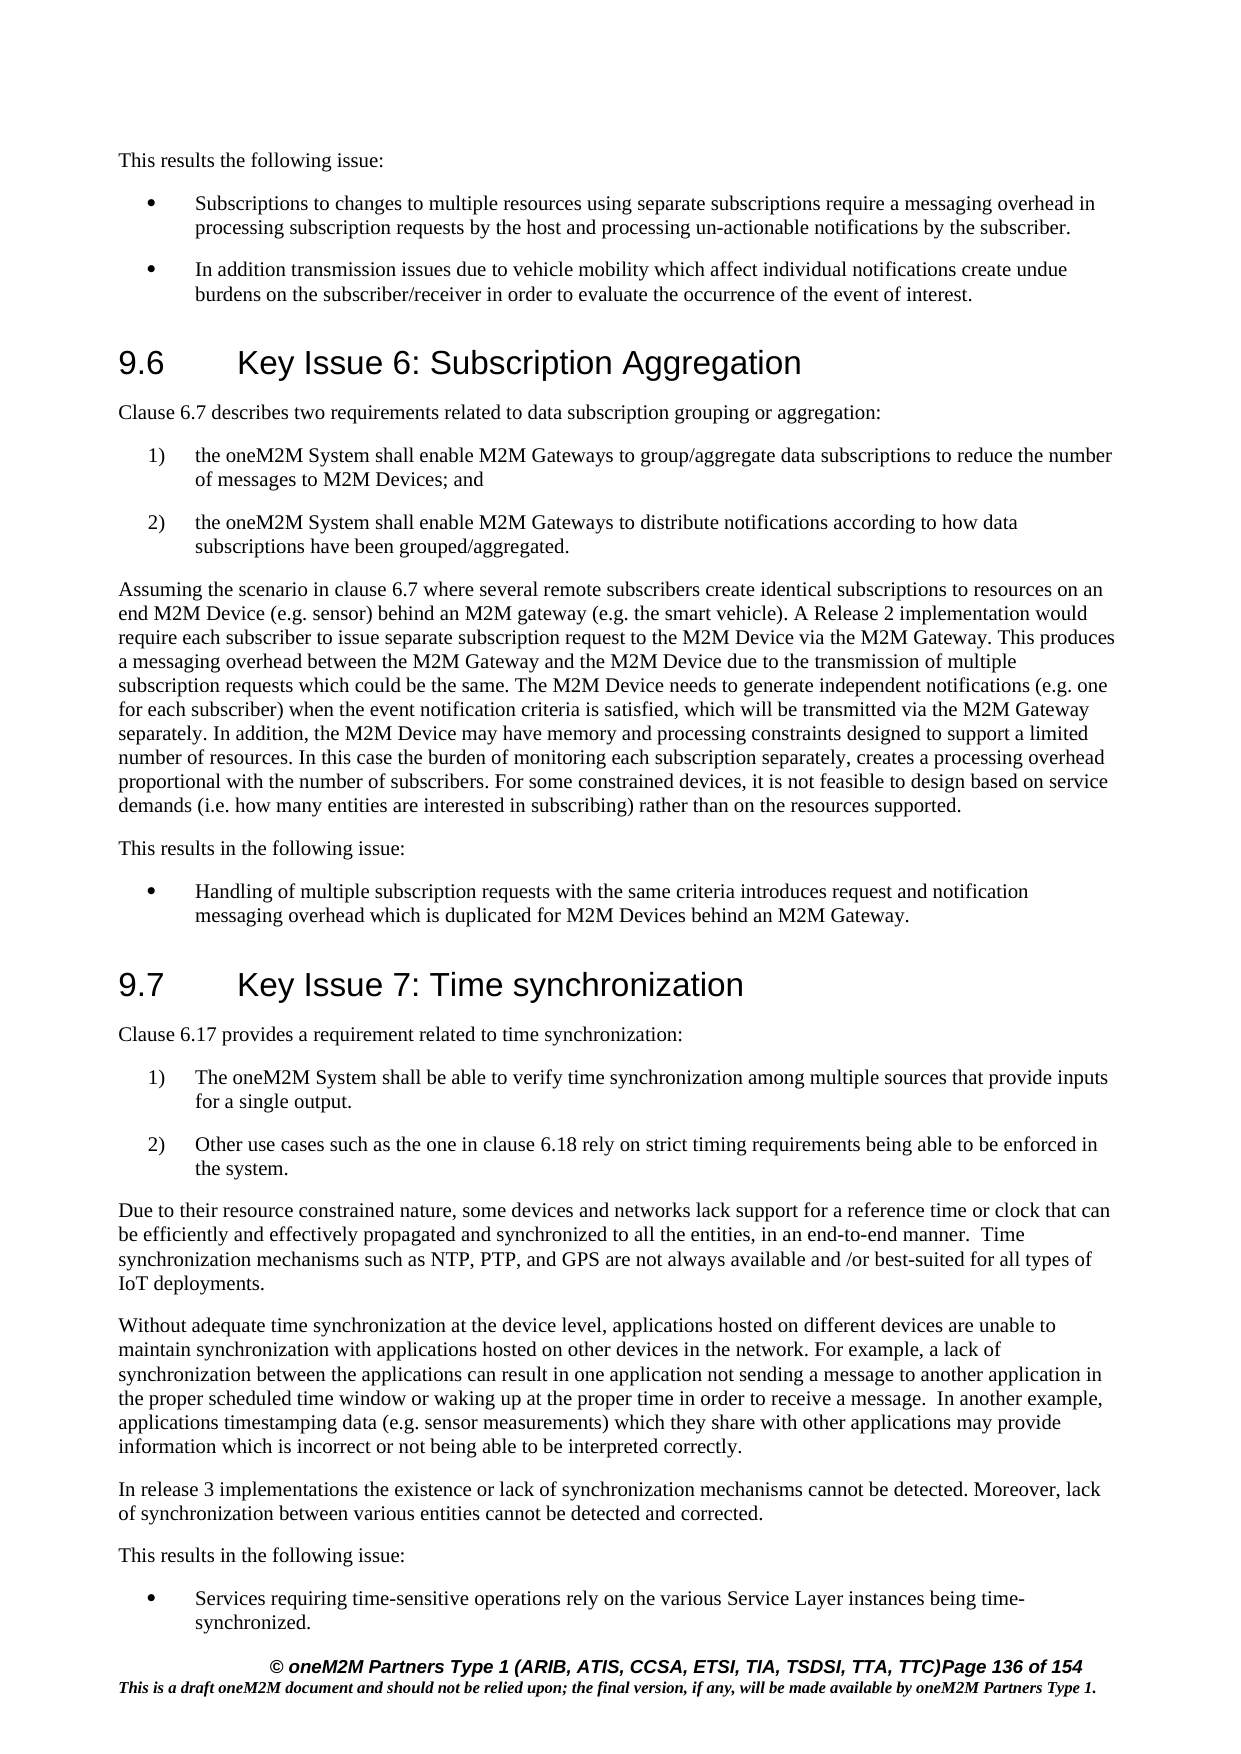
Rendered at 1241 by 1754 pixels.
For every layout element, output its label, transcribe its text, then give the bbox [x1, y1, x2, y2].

list Other use cases such as the one in clause 6.18 rely on strict timing requirements being able to be enforced in the system. [148, 1131, 1122, 1179]
text Services requiring time-sensitive operations rely on the various Service Layer instances being time-synchronized. [148, 1586, 1122, 1634]
text Clause 6.17 provides a requirement related to time synchronization: [118, 1022, 1122, 1046]
list the oneM2M System shall enable M2M Gateways to group/aggregate data subscriptions to reduce the number of messages to M2M Devices; and [148, 443, 1122, 491]
text In release 3 implementations the existence or lack of synchronization mechanisms cannot be detected. Moreover, lack of synchronization between various entities cannot be detected and corrected. [118, 1476, 1122, 1524]
list the oneM2M System shall enable M2M Gateways to distribute notifications according to how data subscriptions have been grouped/aggregated. [148, 510, 1122, 558]
text Due to their resource constrained nature, some devices and networks lack support for a reference time or clock that can be efficiently and effectively propagated and synchronized to all the entities, in an end-to-end manner. Time synchronization mechanisms such as NTP, PTP, and GPS are not always available and /or best-suited for all types of IoT deployments. [118, 1198, 1122, 1294]
text Clause 6.7 describes two requirements related to data subscription grouping or aggregation: [118, 400, 1122, 424]
text This results in the following issue: [118, 836, 1122, 860]
subtitle Key Issue 7: Time synchronization [118, 964, 1122, 1003]
text Without adequate time synchronization at the device level, applications hosted on different devices are unable to maintain synchronization with applications hosted on other devices in the network. For example, a lack of synchronization between the applications can result in one application not sending a message to another application in the proper scheduled time window or waking up at the proper time in order to receive a message. In another example, applications timestamping data (e.g. sensor measurements) which they share with other applications may provide information which is incorrect or not being able to be interpreted correctly. [118, 1313, 1122, 1458]
text Handling of multiple subscription requests with the same criteria introduces request and notification messaging overhead which is duplicated for M2M Devices behind an M2M Gateway. [148, 879, 1122, 927]
list The oneM2M System shall be able to verify time synchronization among multiple sources that provide inputs for a single output. [148, 1064, 1122, 1113]
text Assuming the scenario in clause 6.7 where several remote subscribers create identical subscriptions to resources on an end M2M Device (e.g. sensor) behind an M2M gateway (e.g. the smart vehicle). A Release 2 implementation would require each subscriber to issue separate subscription request to the M2M Device via the M2M Gateway. This produces a messaging overhead between the M2M Gateway and the M2M Device due to the transmission of multiple subscription requests which could be the same. The M2M Device needs to generate independent notifications (e.g. one for each subscriber) when the event notification criteria is satisfied, which will be transmitted via the M2M Gateway separately. In addition, the M2M Device may have memory and processing constraints designed to support a limited number of resources. In this case the burden of monitoring each subscription separately, creates a processing overhead proportional with the number of subscribers. For some constrained devices, it is not feasible to design based on service demands (i.e. how many entities are interested in subscribing) rather than on the resources supported. [118, 577, 1122, 817]
subtitle Key Issue 6: Subscription Aggregation [118, 343, 1122, 381]
text Subscriptions to changes to multiple resources using separate subscriptions require a messaging overhead in processing subscription requests by the host and processing un-actionable notifications by the subscriber. [148, 191, 1122, 239]
text This results the following issue: [118, 148, 1122, 172]
text This results in the following issue: [118, 1543, 1122, 1567]
text In addition transmission issues due to vehicle mobility which affect individual notifications create undue burdens on the subscriber/receiver in order to evaluate the occurrence of the event of interest. [148, 257, 1122, 306]
